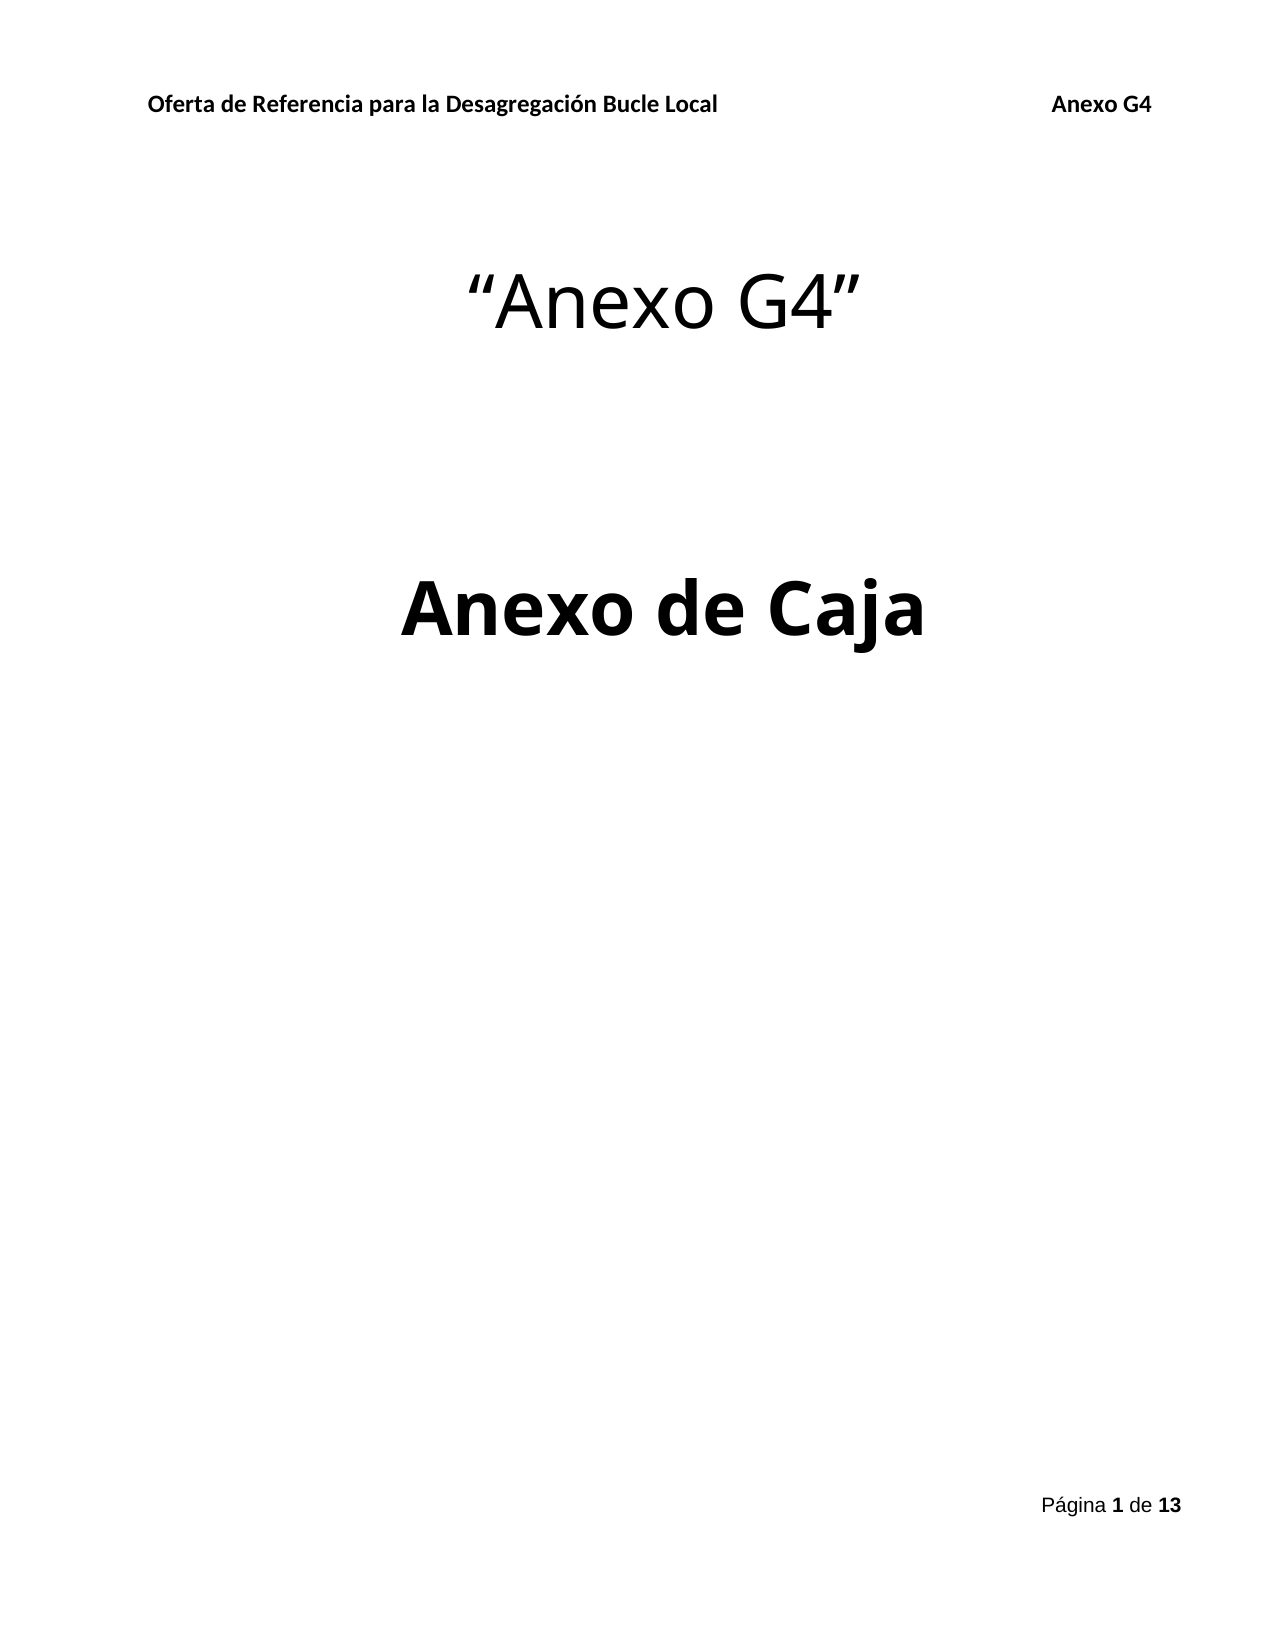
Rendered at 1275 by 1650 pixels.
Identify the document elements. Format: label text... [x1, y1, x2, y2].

text “Anexo G4” [148, 248, 1181, 350]
text Anexo de Caja [148, 555, 1181, 657]
